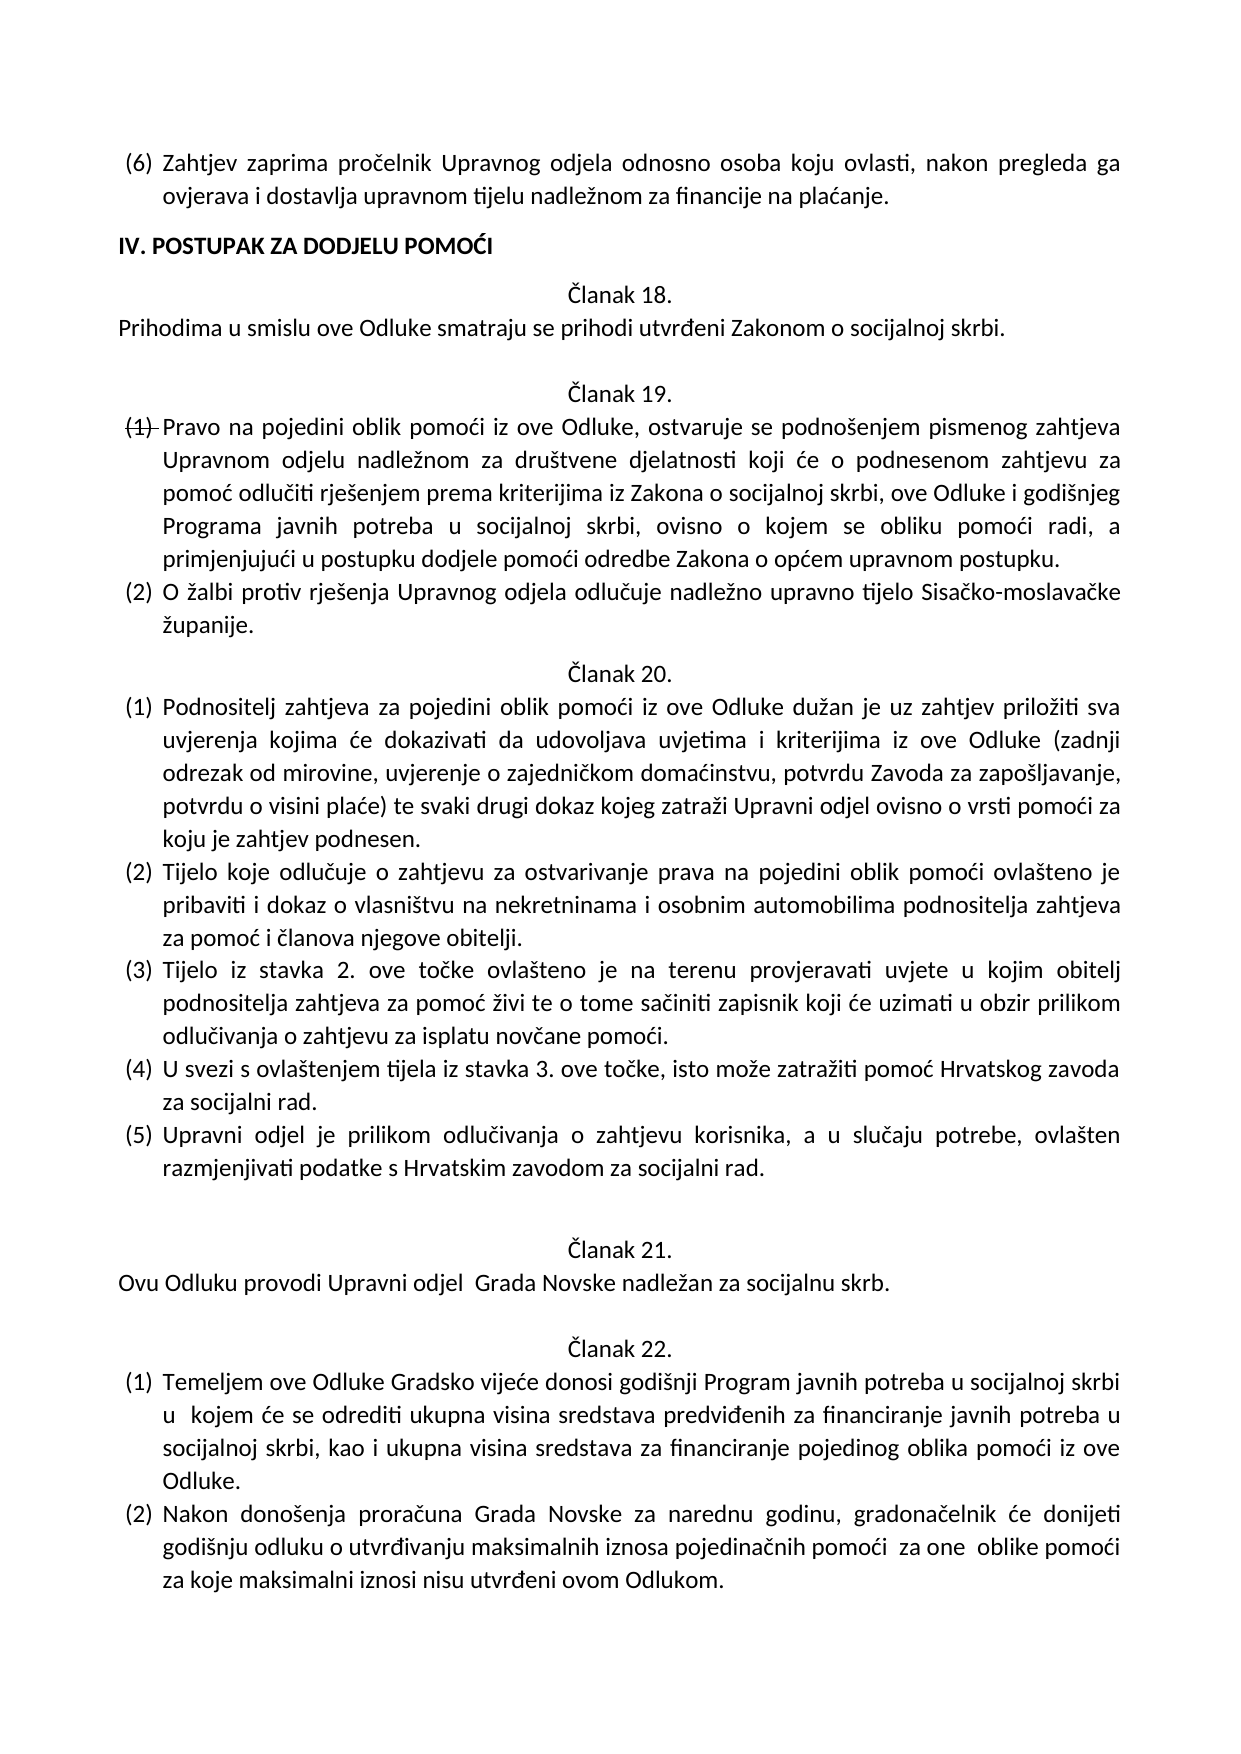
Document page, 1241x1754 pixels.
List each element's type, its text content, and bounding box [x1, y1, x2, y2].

list Pravo na pojedini oblik pomoći iz ove Odluke, ostvaruje se podnošenjem pismenog zahtjeva Upravnom odjelu nadležnom za društvene djelatnosti koji će o podnesenom zahtjevu za pomoć odlučiti rješenjem prema kriterijima iz Zakona o socijalnoj skrbi, ove Odluke i godišnjeg Programa javnih potreba u socijalnoj skrbi, ovisno o kojem se obliku pomoći radi, a primjenjujući u postupku dodjele pomoći odredbe Zakona o općem upravnom postupku. [125, 411, 1122, 573]
text Članak 22. [118, 1333, 1122, 1364]
list Upravni odjel je prilikom odlučivanja o zahtjevu korisnika, a u slučaju potrebe, ovlašten razmjenjivati podatke s Hrvatskim zavodom za socijalni rad. [125, 1119, 1122, 1183]
text Članak 20. [118, 658, 1122, 689]
text Članak 19. [118, 378, 1122, 409]
list Tijelo iz stavka 2. ove točke ovlašteno je na terenu provjeravati uvjete u kojim obitelj podnositelja zahtjeva za pomoć živi te o tome sačiniti zapisnik koji će uzimati u obzir prilikom odlučivanja o zahtjevu za isplatu novčane pomoći. [125, 955, 1122, 1051]
list Nakon donošenja proračuna Grada Novske za narednu godinu, gradonačelnik će donijeti godišnju odluku o utvrđivanju maksimalnih iznosa pojedinačnih pomoći za one oblike pomoći za koje maksimalni iznosi nisu utvrđeni ovom Odlukom. [125, 1498, 1122, 1594]
list Zahtjev zaprima pročelnik Upravnog odjela odnosno osoba koju ovlasti, nakon pregleda ga ovjerava i dostavlja upravnom tijelu nadležnom za financije na plaćanje. [125, 148, 1122, 211]
list Podnositelj zahtjeva za pojedini oblik pomoći iz ove Odluke dužan je uz zahtjev priložiti sva uvjerenja kojima će dokazivati da udovoljava uvjetima i kriterijima iz ove Odluke (zadnji odrezak od mirovine, uvjerenje o zajedničkom domaćinstvu, potvrdu Zavoda za zapošljavanje, potvrdu o visini plaće) te svaki drugi dokaz kojeg zatraži Upravni odjel ovisno o vrsti pomoći za koju je zahtjev podnesen. [125, 691, 1122, 853]
list U svezi s ovlaštenjem tijela iz stavka 3. ove točke, isto može zatražiti pomoć Hrvatskog zavoda za socijalni rad. [125, 1053, 1122, 1117]
text Prihodima u smislu ove Odluke smatraju se prihodi utvrđeni Zakonom o socijalnoj skrbi. [118, 313, 1122, 343]
list O žalbi protiv rješenja Upravnog odjela odlučuje nadležno upravno tijelo Sisačko-moslavačke županije. [125, 576, 1122, 639]
text Članak 21. [118, 1235, 1122, 1265]
list Temeljem ove Odluke Gradsko vijeće donosi godišnji Program javnih potreba u socijalnoj skrbi u kojem će se odrediti ukupna visina sredstava predviđenih za financiranje javnih potreba u socijalnoj skrbi, kao i ukupna visina sredstava za financiranje pojedinog oblika pomoći iz ove Odluke. [125, 1366, 1122, 1496]
text Ovu Odluku provodi Upravni odjel Grada Novske nadležan za socijalnu skrb. [118, 1268, 1122, 1298]
list Tijelo koje odlučuje o zahtjevu za ostvarivanje prava na pojedini oblik pomoći ovlašteno je pribaviti i dokaz o vlasništvu na nekretninama i osobnim automobilima podnositelja zahtjeva za pomoć i članova njegove obitelji. [125, 856, 1122, 952]
text IV. POSTUPAK ZA DODJELU POMOĆI [118, 230, 1122, 261]
text Članak 18. [118, 280, 1122, 310]
